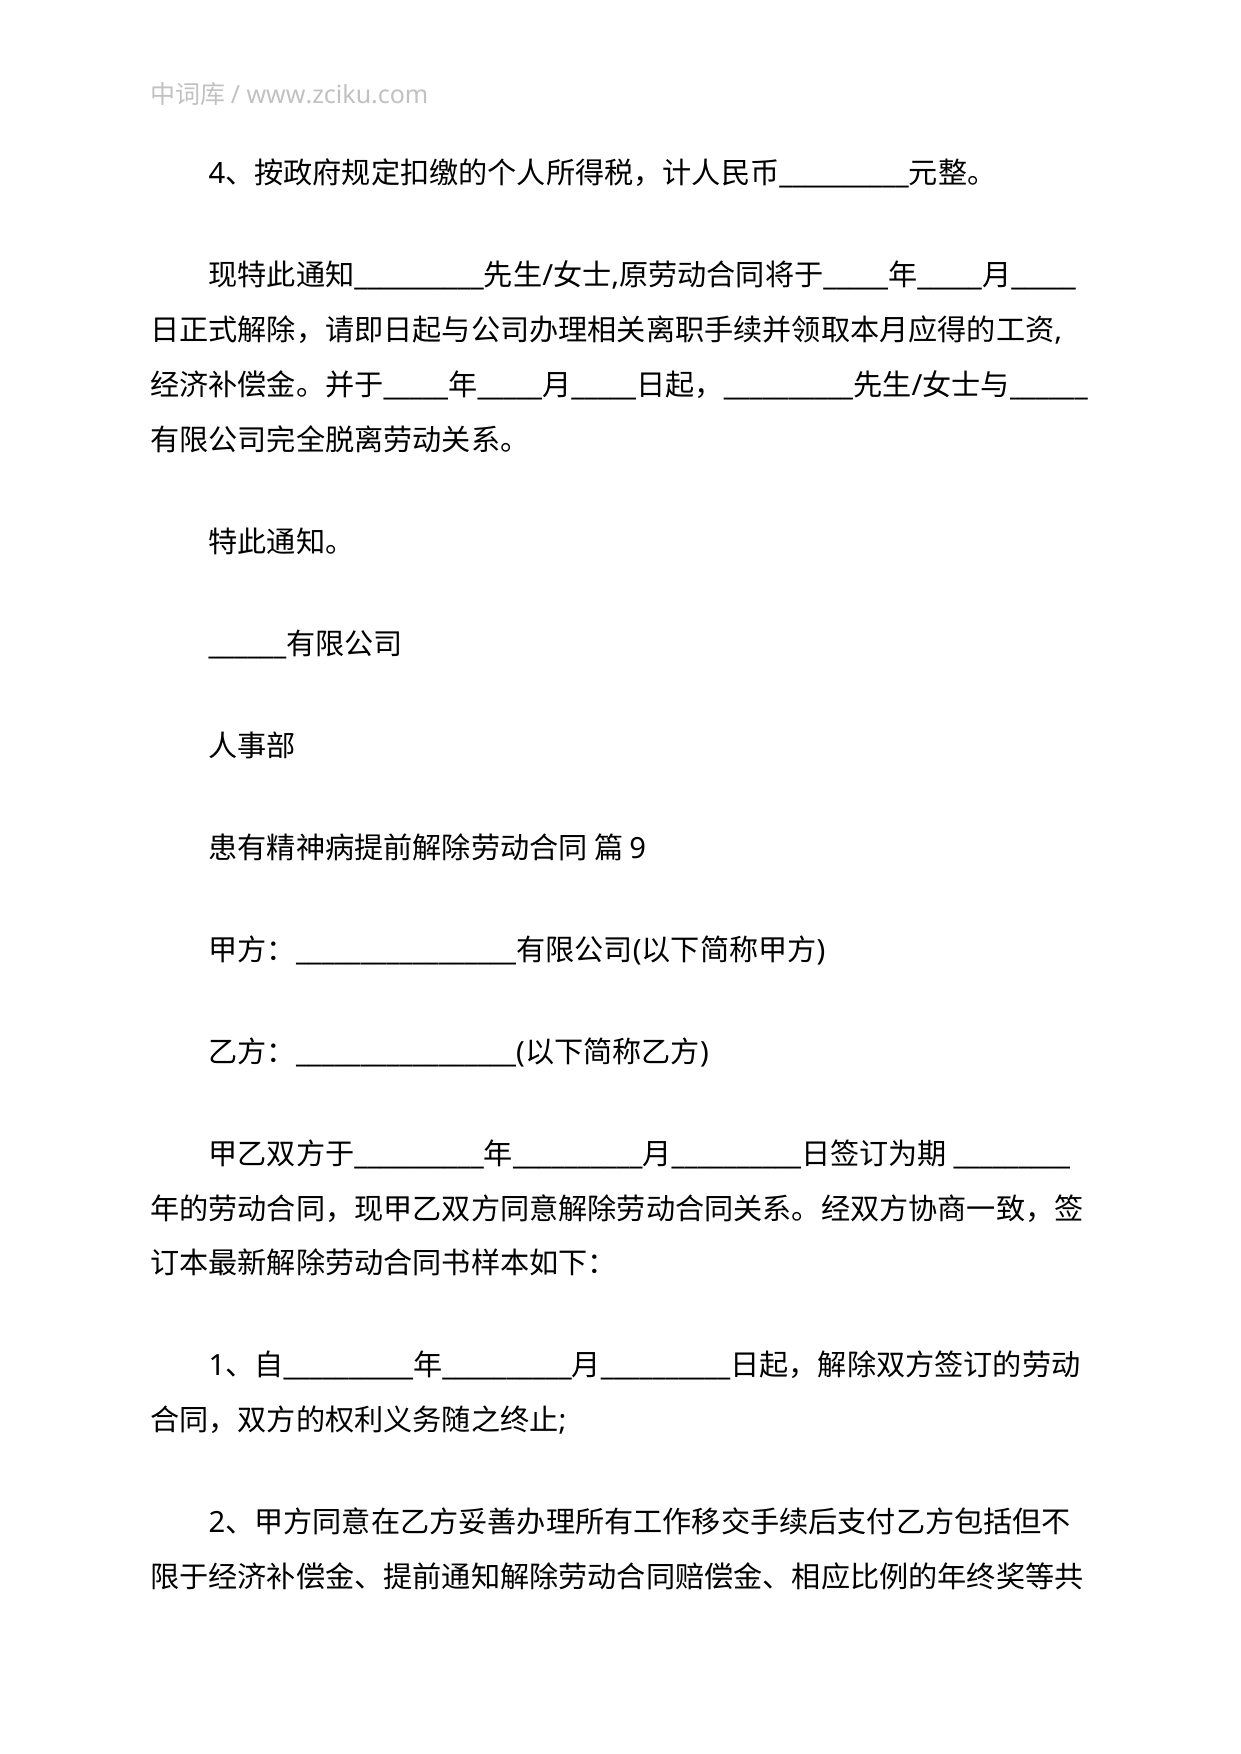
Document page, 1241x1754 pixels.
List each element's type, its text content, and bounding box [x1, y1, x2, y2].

text 人事部 [150, 722, 1090, 765]
text 甲乙双方于__________年__________月__________日签订为期 _________ 年的劳动合同，现甲乙双方同意解除劳动合同关系。经双方协商一致，签订本最新解除劳动合同书样本如下： [150, 1130, 1090, 1282]
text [150, 1499, 1090, 1596]
text ______有限公司 [150, 621, 1090, 663]
text 4、按政府规定扣缴的个人所得税，计人民币__________元整。 [150, 150, 1090, 192]
text 1、自__________年__________月__________日起，解除双方签订的劳动合同，双方的权利义务随之终止; [150, 1342, 1090, 1439]
text 乙方：_________________(以下简称乙方) [150, 1028, 1090, 1071]
text 患有精神病提前解除劳动合同 篇9 [150, 824, 1090, 867]
text 特此通知。 [150, 519, 1090, 561]
text 甲方：_________________有限公司(以下简称甲方) [150, 926, 1090, 969]
text 现特此通知__________先生/女士,原劳动合同将于_____年_____月_____日正式解除，请即日起与公司办理相关离职手续并领取本月应得的工资,经济补偿金。并于_____年_____月_____日起，__________先生/女士与______有限公司完全脱离劳动关系。 [150, 252, 1090, 459]
